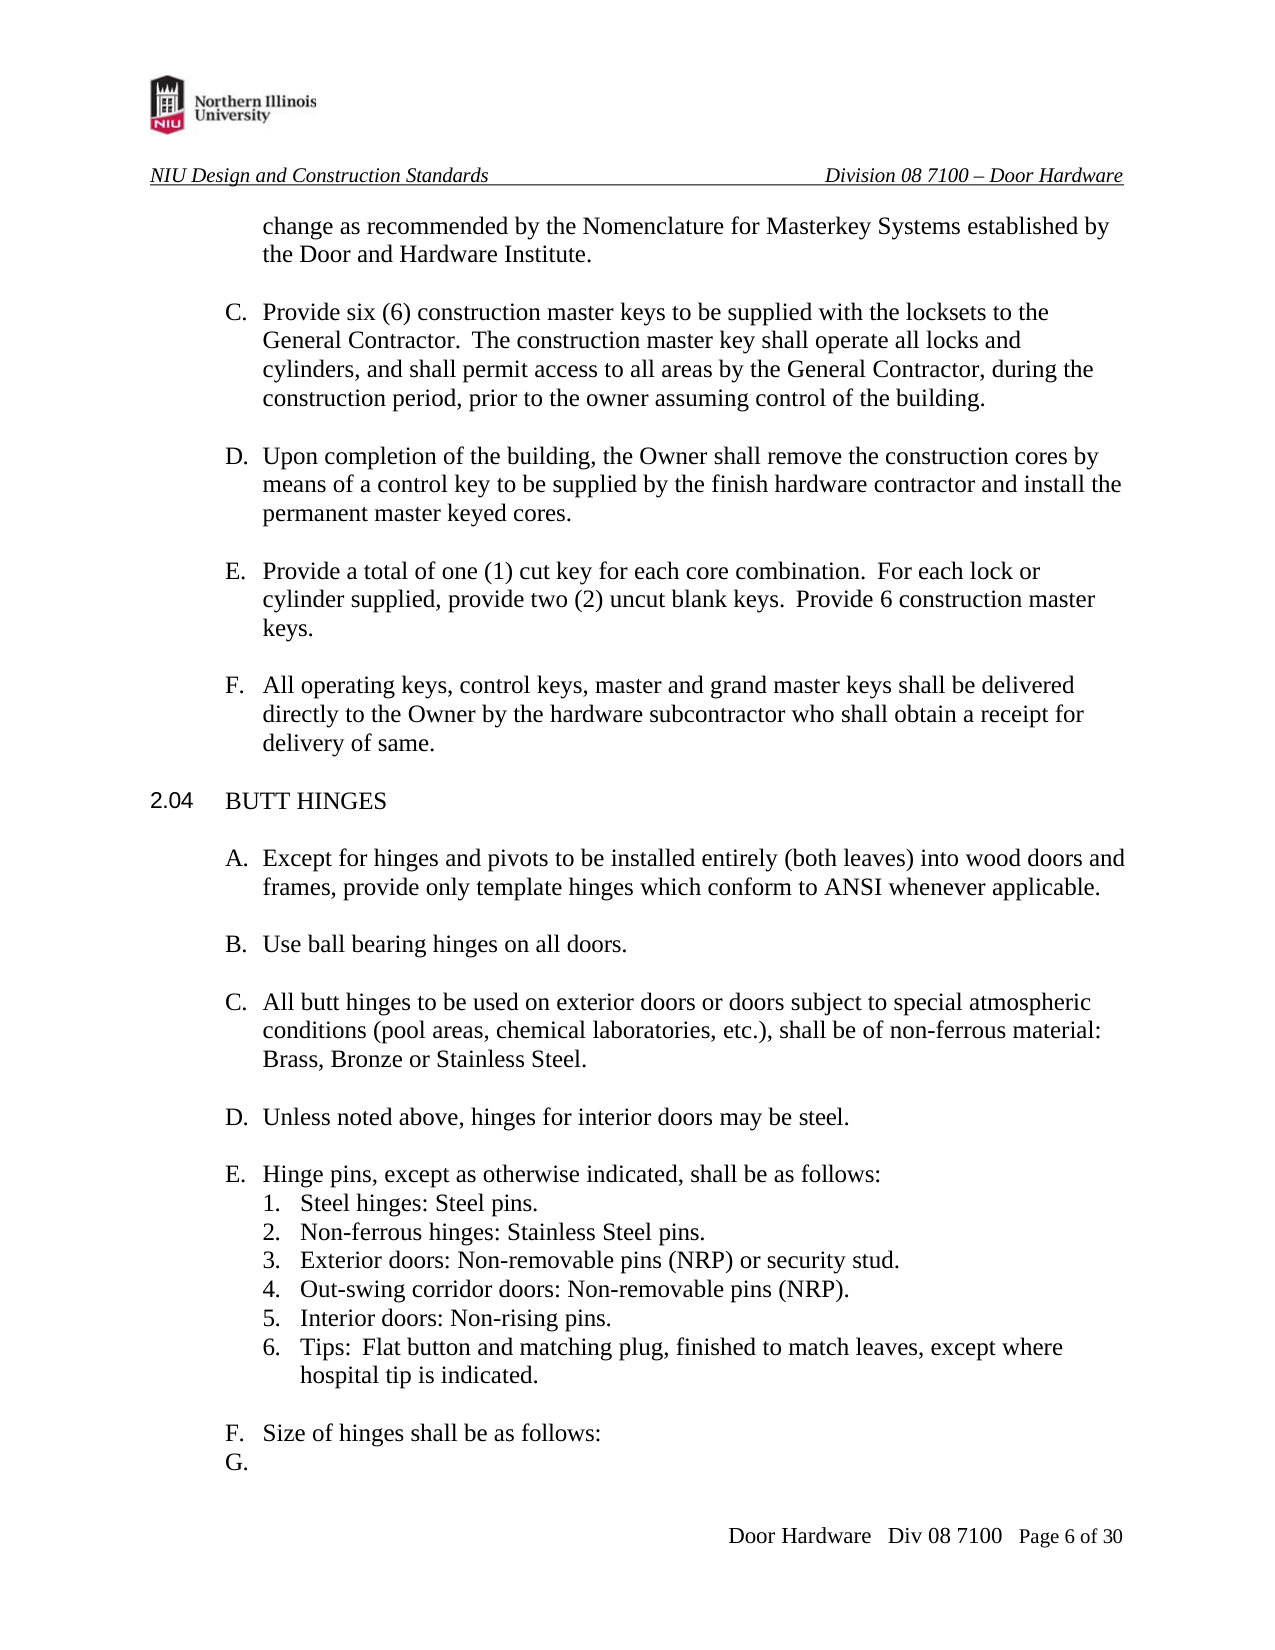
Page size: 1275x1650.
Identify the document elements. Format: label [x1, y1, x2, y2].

picture [150, 75, 317, 135]
